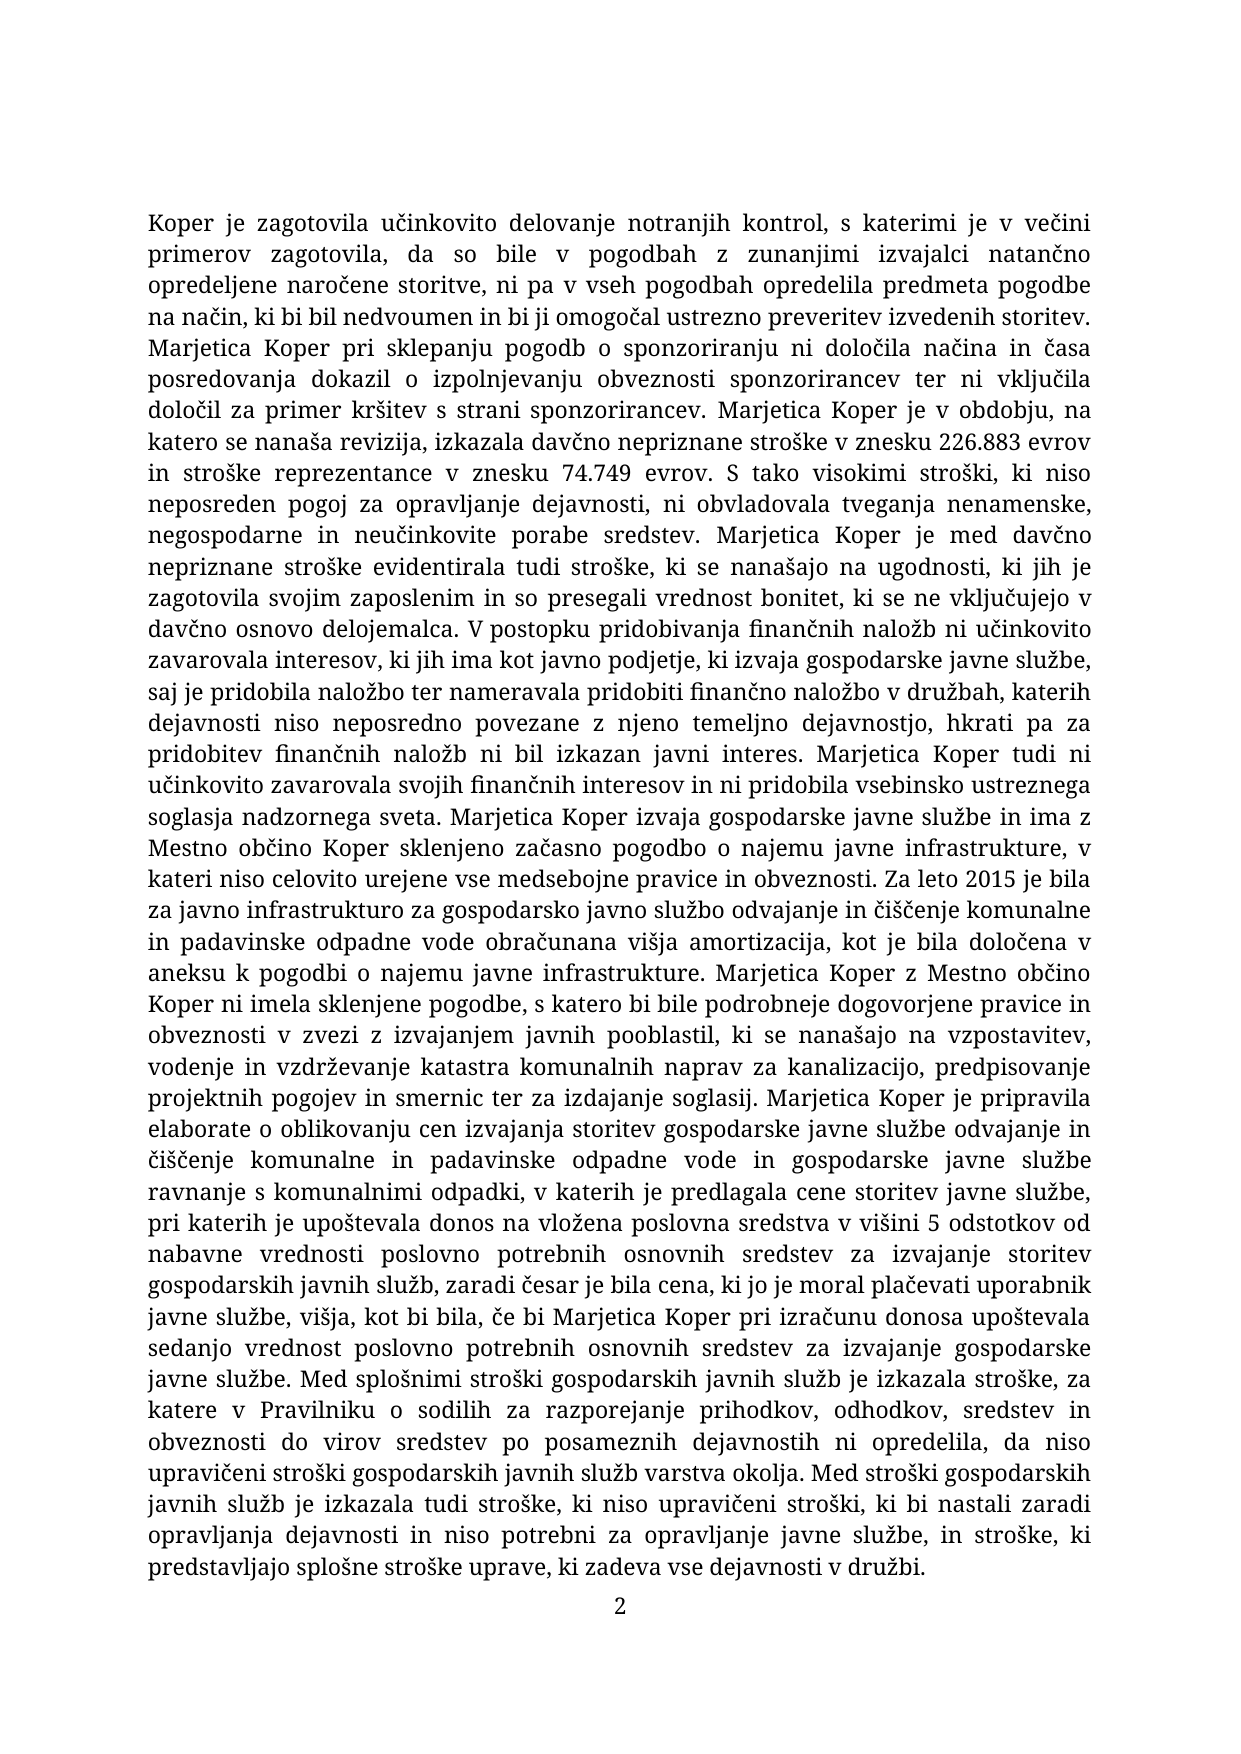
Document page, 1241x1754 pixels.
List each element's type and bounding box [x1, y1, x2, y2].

text [148, 207, 1092, 1582]
